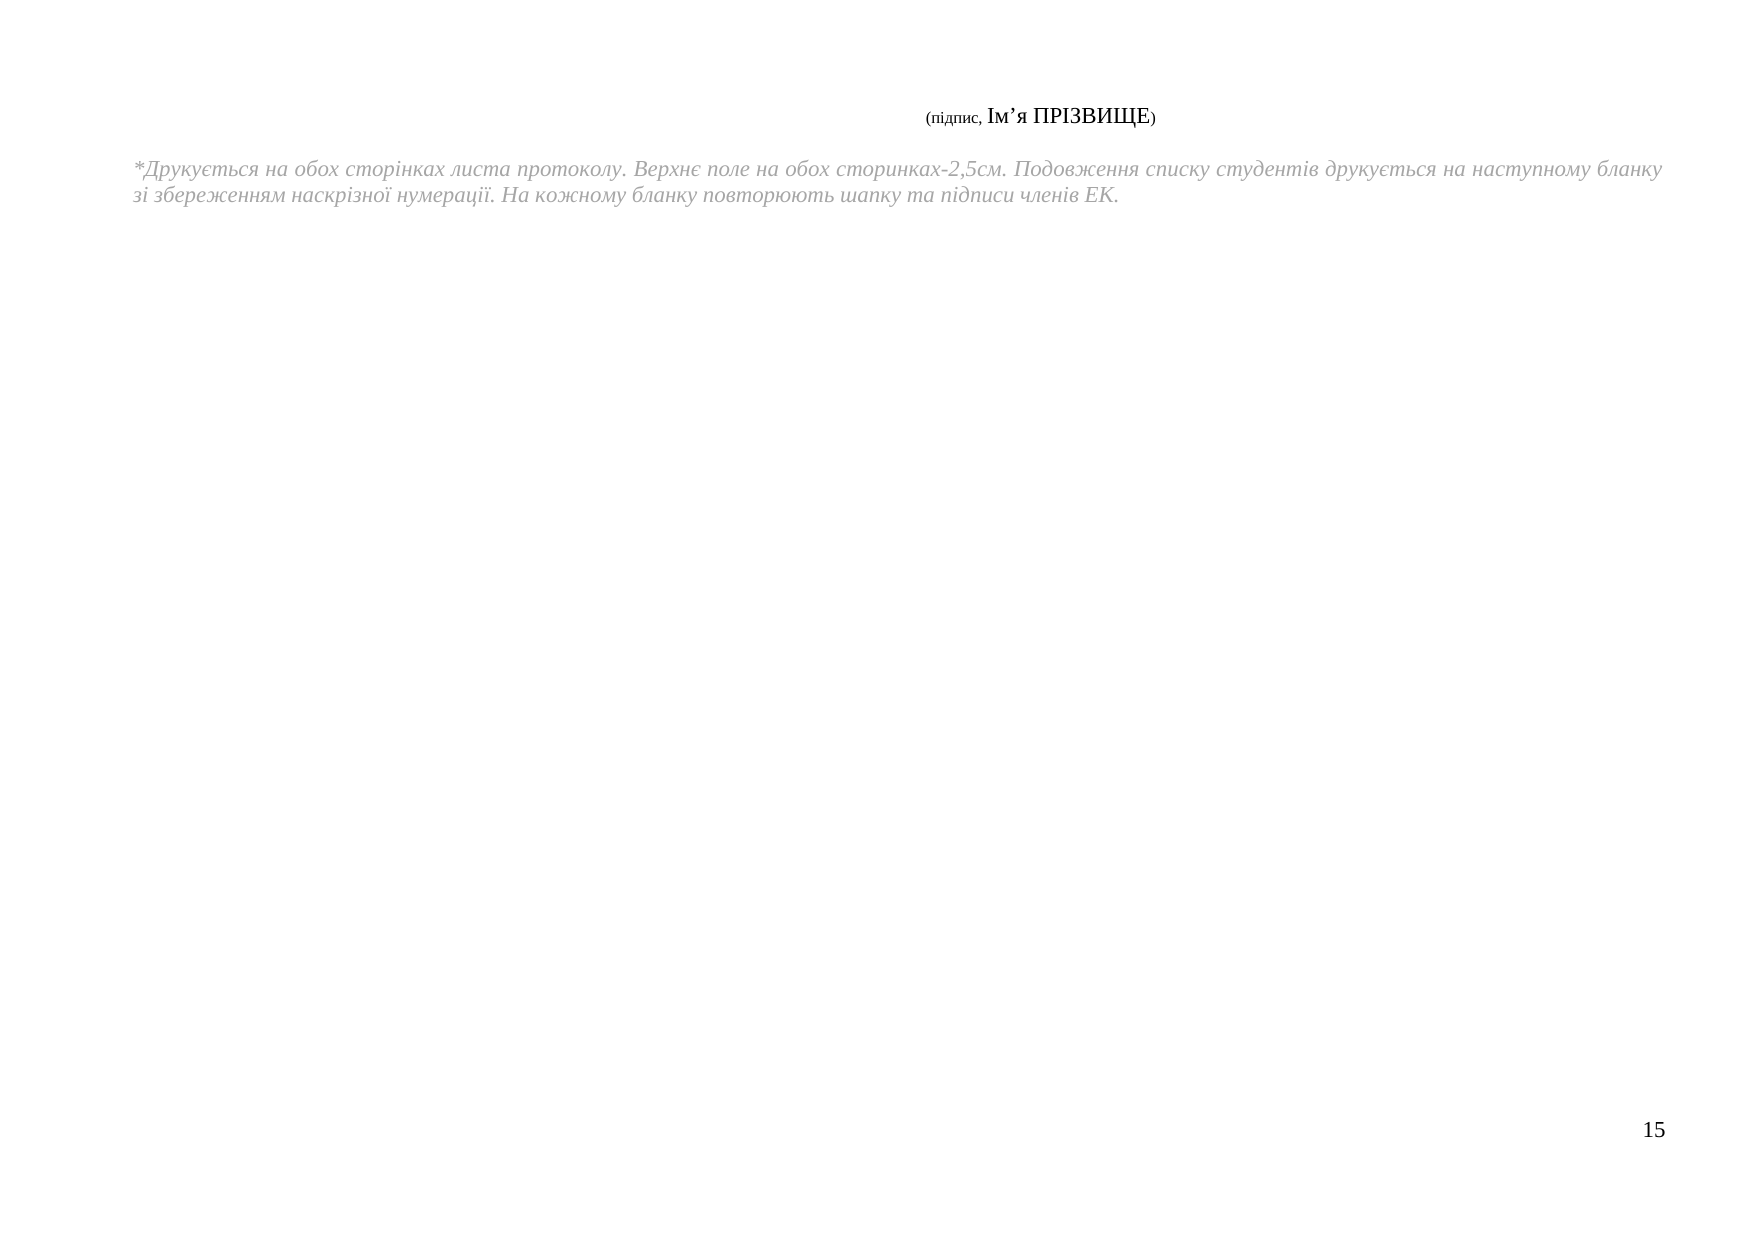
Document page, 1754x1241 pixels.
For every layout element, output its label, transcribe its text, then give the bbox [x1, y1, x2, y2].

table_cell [122, 100, 1754, 155]
text *Друкується на обох сторінках листа протоколу. Верхнє поле на обох сторинках-2,5см. Подовження списку студентів друкується на наступному бланку зі збереженням наскрізної нумерації. На кожному бланку повторюють шапку та підписи членів ЕК. [133, 155, 1665, 207]
